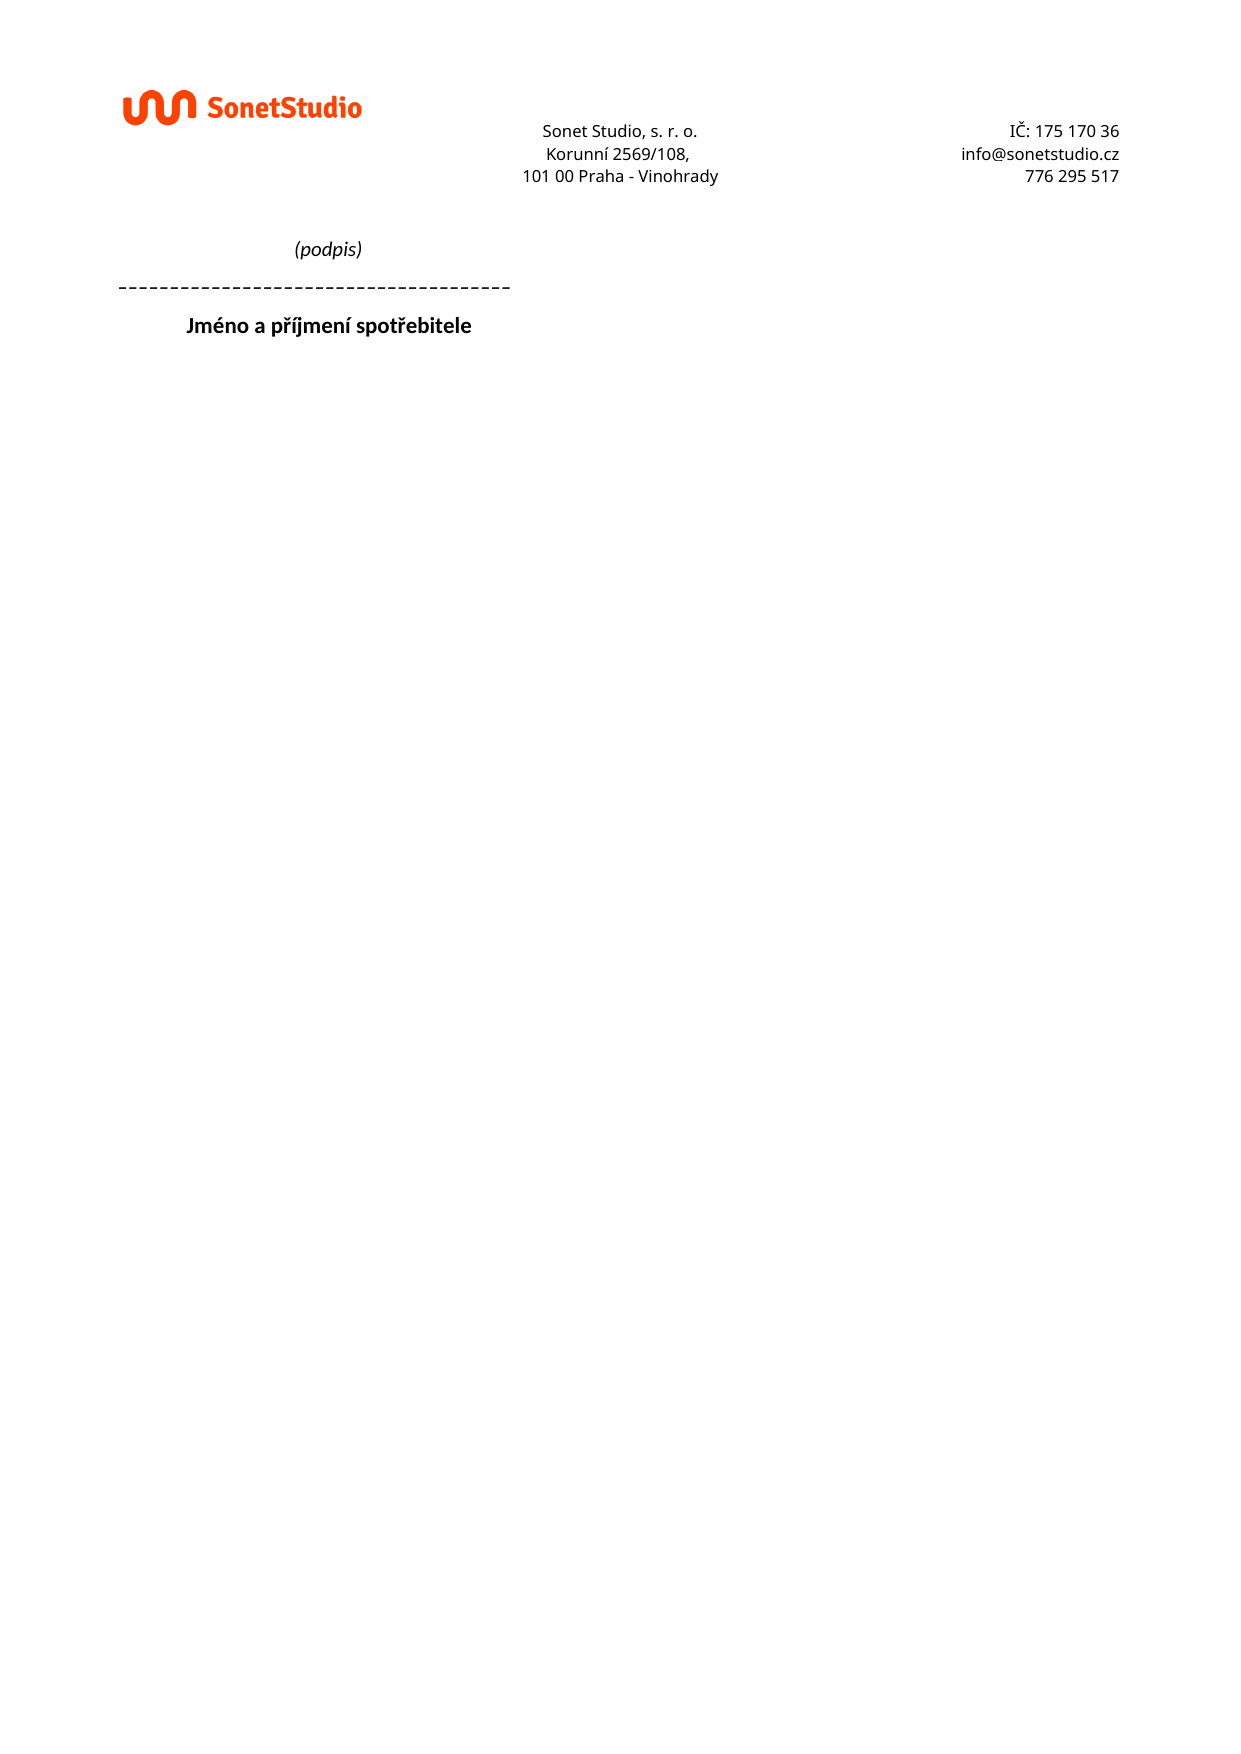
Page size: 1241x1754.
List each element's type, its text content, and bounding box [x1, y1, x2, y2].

text Jméno a příjmení spotřebitele [118, 312, 1110, 340]
text (podpis) ______________________________________ [118, 237, 1110, 291]
picture [118, 73, 366, 138]
